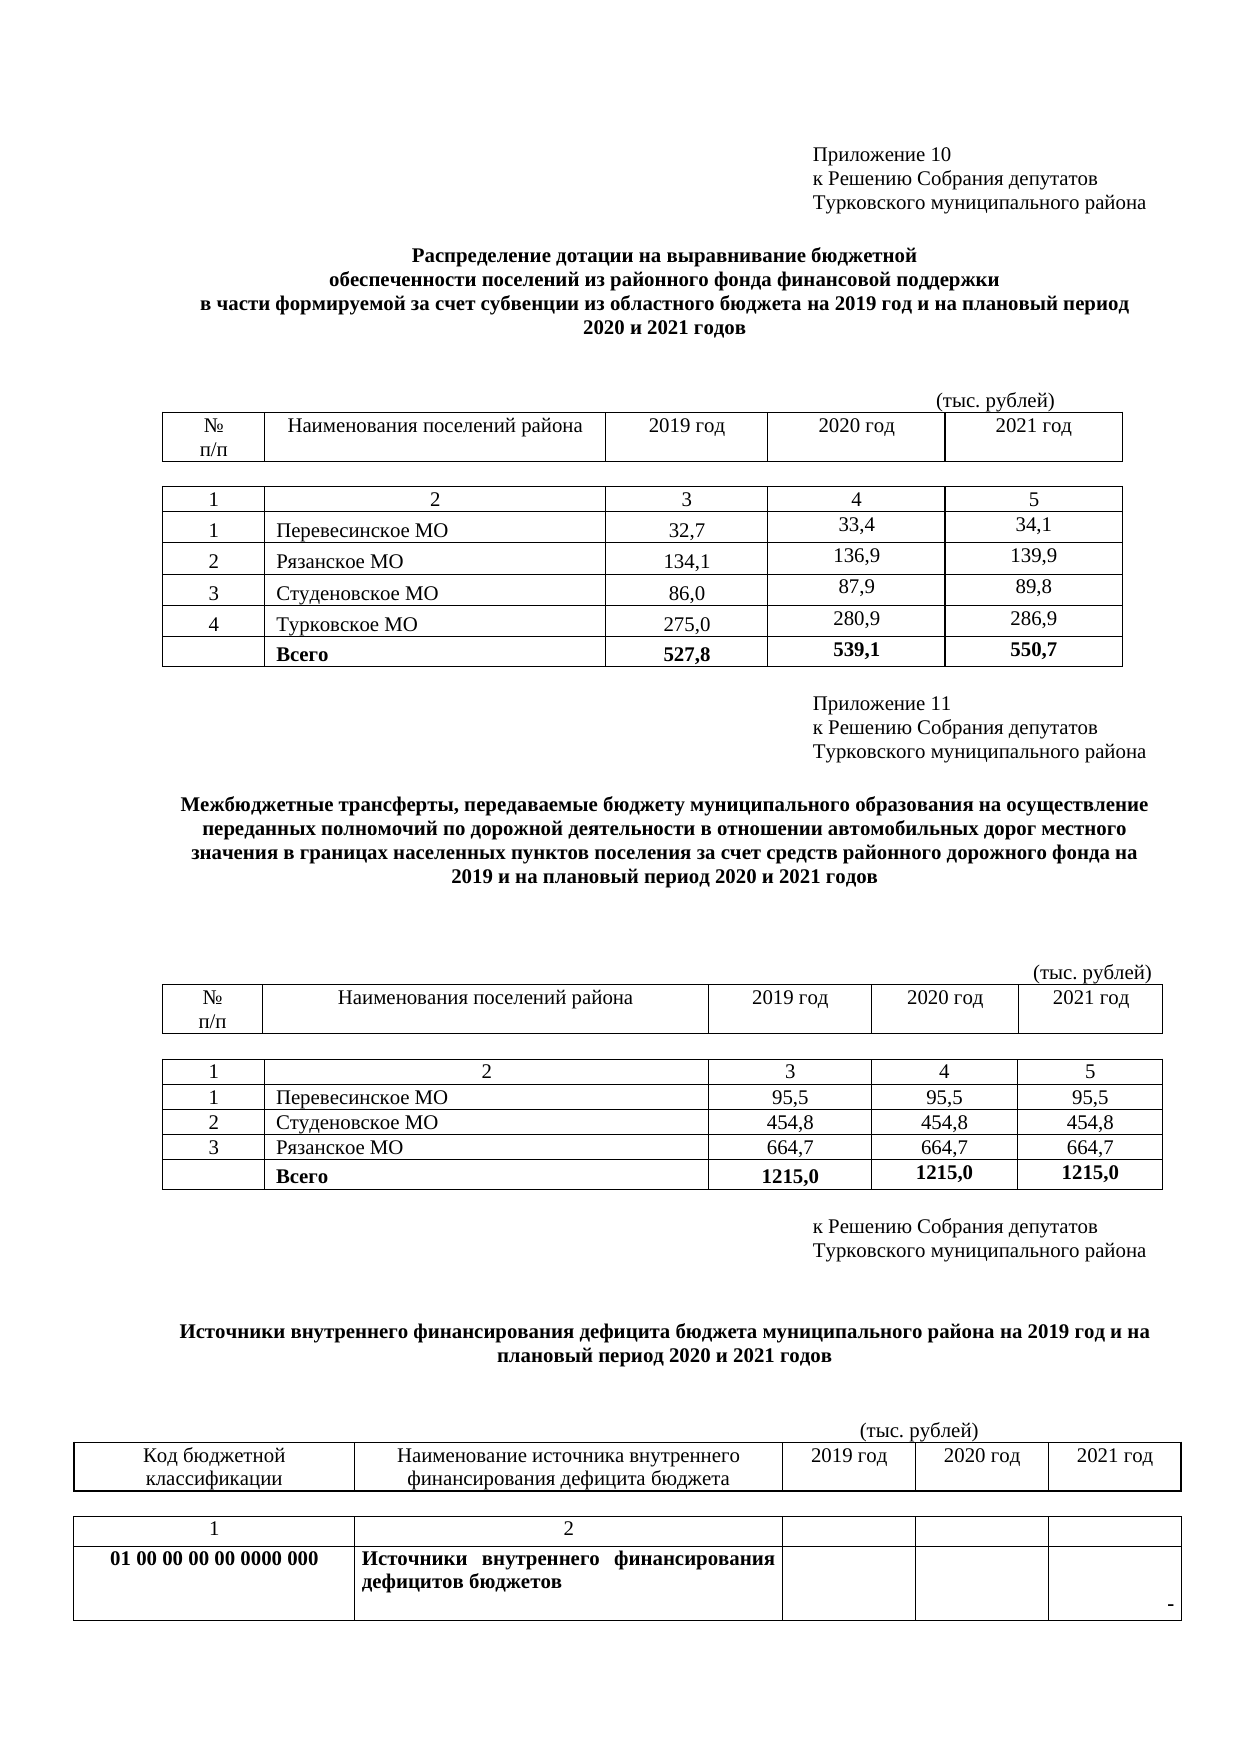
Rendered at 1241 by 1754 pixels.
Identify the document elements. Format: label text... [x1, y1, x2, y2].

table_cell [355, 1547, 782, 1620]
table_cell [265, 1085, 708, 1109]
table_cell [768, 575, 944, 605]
text (тыс. рублей) [177, 387, 1152, 412]
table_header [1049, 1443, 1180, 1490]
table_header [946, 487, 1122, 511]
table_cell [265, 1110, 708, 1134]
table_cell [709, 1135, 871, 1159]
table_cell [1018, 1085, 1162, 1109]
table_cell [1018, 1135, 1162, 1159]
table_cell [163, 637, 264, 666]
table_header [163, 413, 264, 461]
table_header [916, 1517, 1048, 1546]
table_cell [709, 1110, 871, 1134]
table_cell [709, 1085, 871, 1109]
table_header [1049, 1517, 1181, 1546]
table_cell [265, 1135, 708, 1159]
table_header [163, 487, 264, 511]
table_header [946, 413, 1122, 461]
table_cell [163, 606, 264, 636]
text к Решению Собрания депутатов [177, 715, 1152, 739]
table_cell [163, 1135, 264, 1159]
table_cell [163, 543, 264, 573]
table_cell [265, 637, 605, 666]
text в части формируемой за счет субвенции из областного бюджета на 2019 год и на плановый период 2020 и 2021 годов [177, 291, 1152, 339]
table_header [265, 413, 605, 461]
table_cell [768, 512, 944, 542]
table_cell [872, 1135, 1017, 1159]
text Приложение 10 [177, 142, 1152, 166]
text Межбюджетные трансферты, передаваемые бюджету муниципального образования на осуществление переданных полномочий по дорожной деятельности в отношении автомобильных дорог местного значения в границах населенных пунктов поселения за счет средств районного дорожного фонда на 2019 и на плановый период 2020 и 2021 годов [177, 792, 1152, 888]
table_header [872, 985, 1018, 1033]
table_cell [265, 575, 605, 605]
text Приложение 11 [177, 691, 1152, 715]
text Распределение дотации на выравнивание бюджетной [177, 243, 1152, 267]
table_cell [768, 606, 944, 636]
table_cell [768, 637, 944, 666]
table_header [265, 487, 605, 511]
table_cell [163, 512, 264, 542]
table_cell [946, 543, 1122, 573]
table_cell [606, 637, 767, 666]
text к Решению Собрания депутатов [177, 166, 1152, 190]
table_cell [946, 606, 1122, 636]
text к Решению Собрания депутатов [177, 1214, 1152, 1238]
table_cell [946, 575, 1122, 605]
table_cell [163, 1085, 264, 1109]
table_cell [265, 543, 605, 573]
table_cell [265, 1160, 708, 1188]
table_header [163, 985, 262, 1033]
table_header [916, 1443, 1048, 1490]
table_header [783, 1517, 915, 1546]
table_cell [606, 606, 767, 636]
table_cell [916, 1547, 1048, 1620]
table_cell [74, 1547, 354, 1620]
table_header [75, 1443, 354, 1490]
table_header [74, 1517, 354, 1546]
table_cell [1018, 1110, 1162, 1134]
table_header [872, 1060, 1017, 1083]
text обеспеченности поселений из районного фонда финансовой поддержки [177, 267, 1152, 291]
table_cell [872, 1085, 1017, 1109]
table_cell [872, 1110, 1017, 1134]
text (тыс. рублей) [177, 1418, 1152, 1442]
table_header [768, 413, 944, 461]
text (тыс. рублей) [177, 960, 1152, 984]
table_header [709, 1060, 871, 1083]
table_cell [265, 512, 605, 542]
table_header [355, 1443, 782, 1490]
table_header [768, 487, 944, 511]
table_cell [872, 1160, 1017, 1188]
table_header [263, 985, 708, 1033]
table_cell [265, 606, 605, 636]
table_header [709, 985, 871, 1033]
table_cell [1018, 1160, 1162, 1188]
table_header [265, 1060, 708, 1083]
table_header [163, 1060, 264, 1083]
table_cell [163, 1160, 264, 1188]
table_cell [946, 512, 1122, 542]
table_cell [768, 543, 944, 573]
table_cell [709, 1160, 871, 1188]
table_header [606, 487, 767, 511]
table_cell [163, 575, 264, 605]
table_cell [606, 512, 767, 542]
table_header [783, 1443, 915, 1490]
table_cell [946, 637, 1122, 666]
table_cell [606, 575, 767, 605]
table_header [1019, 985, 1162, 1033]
text Турковского муниципального района [177, 190, 1152, 214]
text Источники внутреннего финансирования дефицита бюджета муниципального района на 2019 год и на плановый период 2020 и 2021 годов [177, 1319, 1152, 1367]
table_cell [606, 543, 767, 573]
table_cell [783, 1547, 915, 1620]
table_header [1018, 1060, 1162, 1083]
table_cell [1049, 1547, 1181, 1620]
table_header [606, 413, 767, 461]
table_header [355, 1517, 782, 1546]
text Турковского муниципального района [177, 739, 1152, 763]
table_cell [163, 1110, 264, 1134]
text Турковского муниципального района [177, 1238, 1152, 1262]
